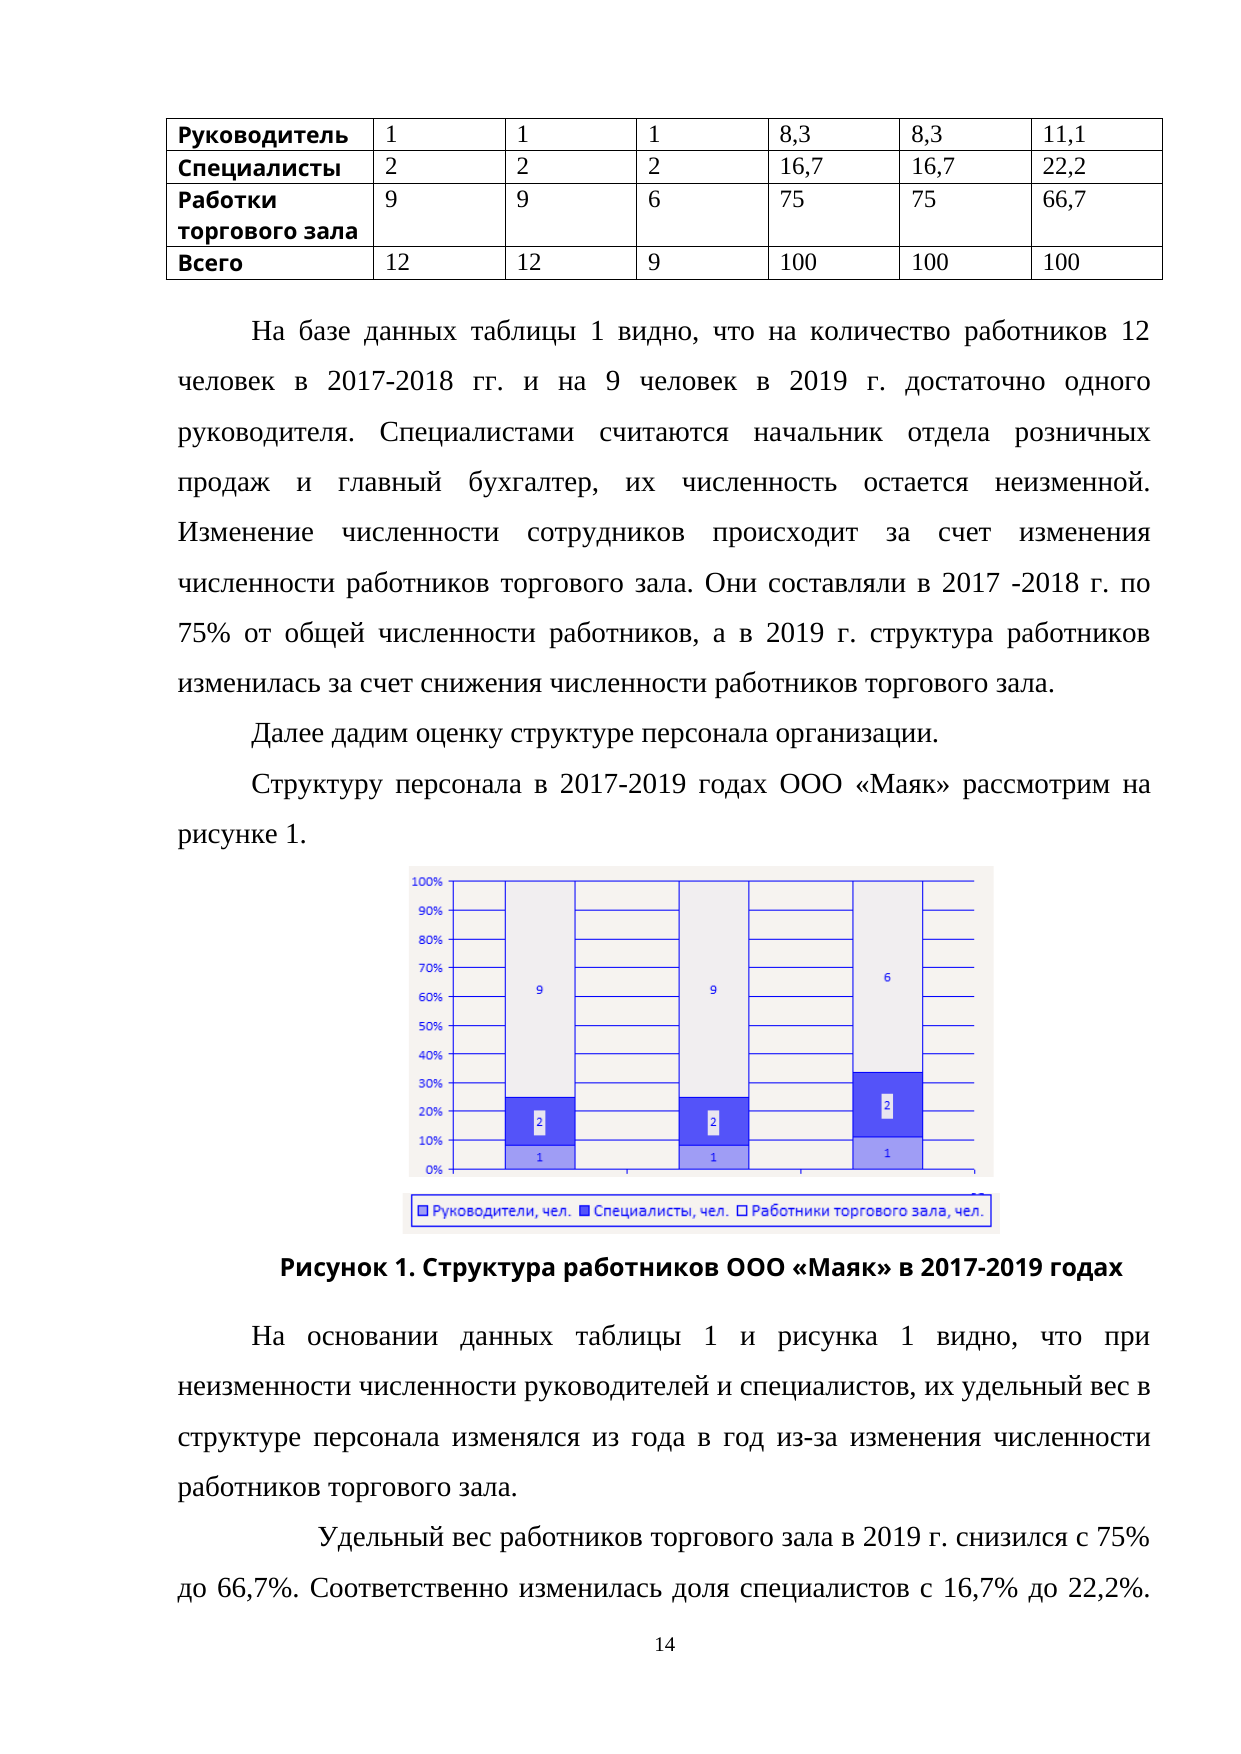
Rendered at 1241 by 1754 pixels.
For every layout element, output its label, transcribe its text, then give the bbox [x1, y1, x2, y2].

table_cell 2 [637, 151, 768, 183]
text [177, 1519, 1152, 1603]
text На базе данных таблицы 1 видно, что на количество работников 12 человек в 2017-2018 гг. и на 9 человек в . достаточно одного руководителя. Специалистами считаются начальник отдела розничных продаж и главный бухгалтер, их численность остается неизменной. Изменение численности сотрудников происходит за счет изменения численности работников торгового зала. Они составляли в 2017 . по 75% от общей численности работников, а в . структура работников изменилась за счет снижения численности работников торгового зала. [177, 313, 1152, 699]
table_cell 16,7 [900, 151, 1031, 183]
table_cell Руководитель [167, 119, 373, 150]
table_cell 11,1 [1032, 119, 1162, 150]
table_cell 9 [637, 247, 768, 278]
table_cell 9 [506, 184, 636, 246]
picture [402, 1193, 1000, 1234]
table_cell 2 [374, 151, 505, 183]
table_cell 9 [374, 184, 505, 246]
table_cell Всего [167, 247, 373, 278]
table_cell 16,7 [769, 151, 899, 183]
table_cell 66,7 [1032, 184, 1162, 246]
table_cell 6 [637, 184, 768, 246]
table_cell 1 [374, 119, 505, 150]
table_cell Специалисты [167, 151, 373, 183]
table_cell 75 [900, 184, 1031, 246]
table_cell 22,2 [1032, 151, 1162, 183]
table_cell 100 [900, 247, 1031, 278]
table_cell 1 [637, 119, 768, 150]
text Рисунок 1. Структура работников ООО «Маяк» в 2017-2019 годах [177, 1250, 1152, 1284]
table_cell 75 [769, 184, 899, 246]
table_cell 2 [506, 151, 636, 183]
text На основании данных таблицы 1 и рисунка 1 видно, что при неизменности численности руководителей и специалистов, их удельный вес в структуре персонала изменялся из года в год из-за изменения численности работников торгового зала. [177, 1318, 1152, 1503]
table_cell Работки торгового зала [167, 184, 373, 246]
text Далее дадим оценку структуре персонала организации. [177, 716, 1152, 749]
table_cell 1 [506, 119, 636, 150]
picture [408, 866, 994, 1177]
table_cell 12 [506, 247, 636, 278]
text Структуру персонала в 2017-2019 годах ООО «Маяк» рассмотрим на рисунке 1. [177, 766, 1152, 850]
table_cell 100 [769, 247, 899, 278]
table_cell 8,3 [900, 119, 1031, 150]
table_cell 12 [374, 247, 505, 278]
table_cell 8,3 [769, 119, 899, 150]
table_cell 100 [1032, 247, 1162, 278]
